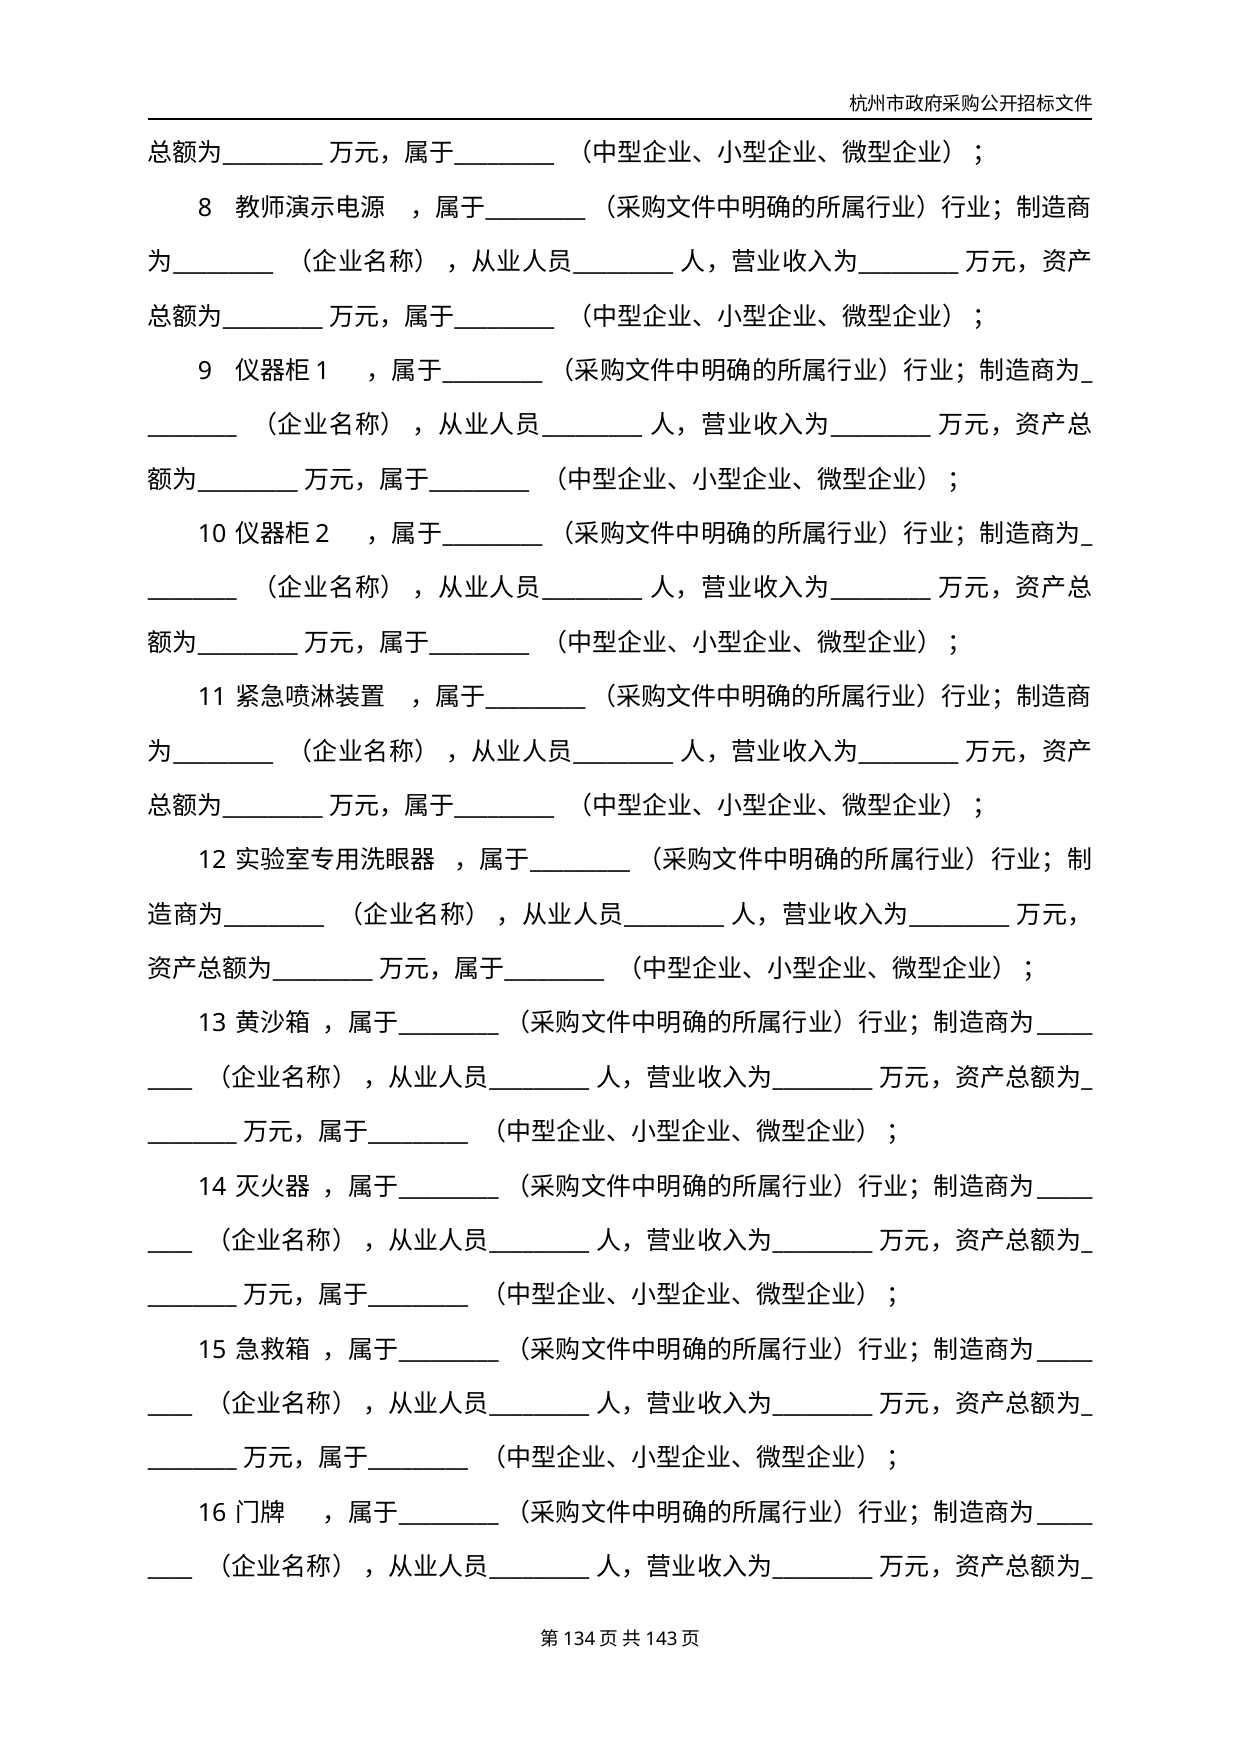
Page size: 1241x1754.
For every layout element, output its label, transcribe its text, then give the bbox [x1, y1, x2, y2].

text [148, 1492, 1092, 1583]
text 11 紧急喷淋装置 ，属于_________ （采购文件中明确的所属行业）行业；制造商为_________ （企业名称） ，从业人员_________ 人，营业收入为_________ 万元，资产总额为_________ 万元，属于_________ （中型企业、小型企业、微型企业） ； [148, 677, 1092, 822]
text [148, 133, 1092, 169]
text 8 教师演示电源 ，属于_________ （采购文件中明确的所属行业）行业；制造商为_________ （企业名称） ，从业人员_________ 人，营业收入为_________ 万元，资产总额为_________ 万元，属于_________ （中型企业、小型企业、微型企业） ； [148, 187, 1092, 332]
text 12 实验室专用洗眼器 ，属于_________ （采购文件中明确的所属行业）行业；制造商为_________ （企业名称） ，从业人员_________ 人，营业收入为_________ 万元，资产总额为_________ 万元，属于_________ （中型企业、小型企业、微型企业） ； [148, 840, 1092, 985]
text 13 黄沙箱 ，属于_________ （采购文件中明确的所属行业）行业；制造商为_________ （企业名称） ，从业人员_________ 人，营业收入为_________ 万元，资产总额为_________ 万元，属于_________ （中型企业、小型企业、微型企业） ； [148, 1003, 1092, 1148]
text 10 仪器柜2 ，属于_________ （采购文件中明确的所属行业）行业；制造商为_________ （企业名称） ，从业人员_________ 人，营业收入为_________ 万元，资产总额为_________ 万元，属于_________ （中型企业、小型企业、微型企业） ； [148, 513, 1092, 658]
text 9 仪器柜1 ，属于_________ （采购文件中明确的所属行业）行业；制造商为_________ （企业名称） ，从业人员_________ 人，营业收入为_________ 万元，资产总额为_________ 万元，属于_________ （中型企业、小型企业、微型企业） ； [148, 350, 1092, 495]
text 14 灭火器 ，属于_________ （采购文件中明确的所属行业）行业；制造商为_________ （企业名称） ，从业人员_________ 人，营业收入为_________ 万元，资产总额为_________ 万元，属于_________ （中型企业、小型企业、微型企业） ； [148, 1166, 1092, 1311]
text 15 急救箱 ，属于_________ （采购文件中明确的所属行业）行业；制造商为_________ （企业名称） ，从业人员_________ 人，营业收入为_________ 万元，资产总额为_________ 万元，属于_________ （中型企业、小型企业、微型企业） ； [148, 1329, 1092, 1474]
